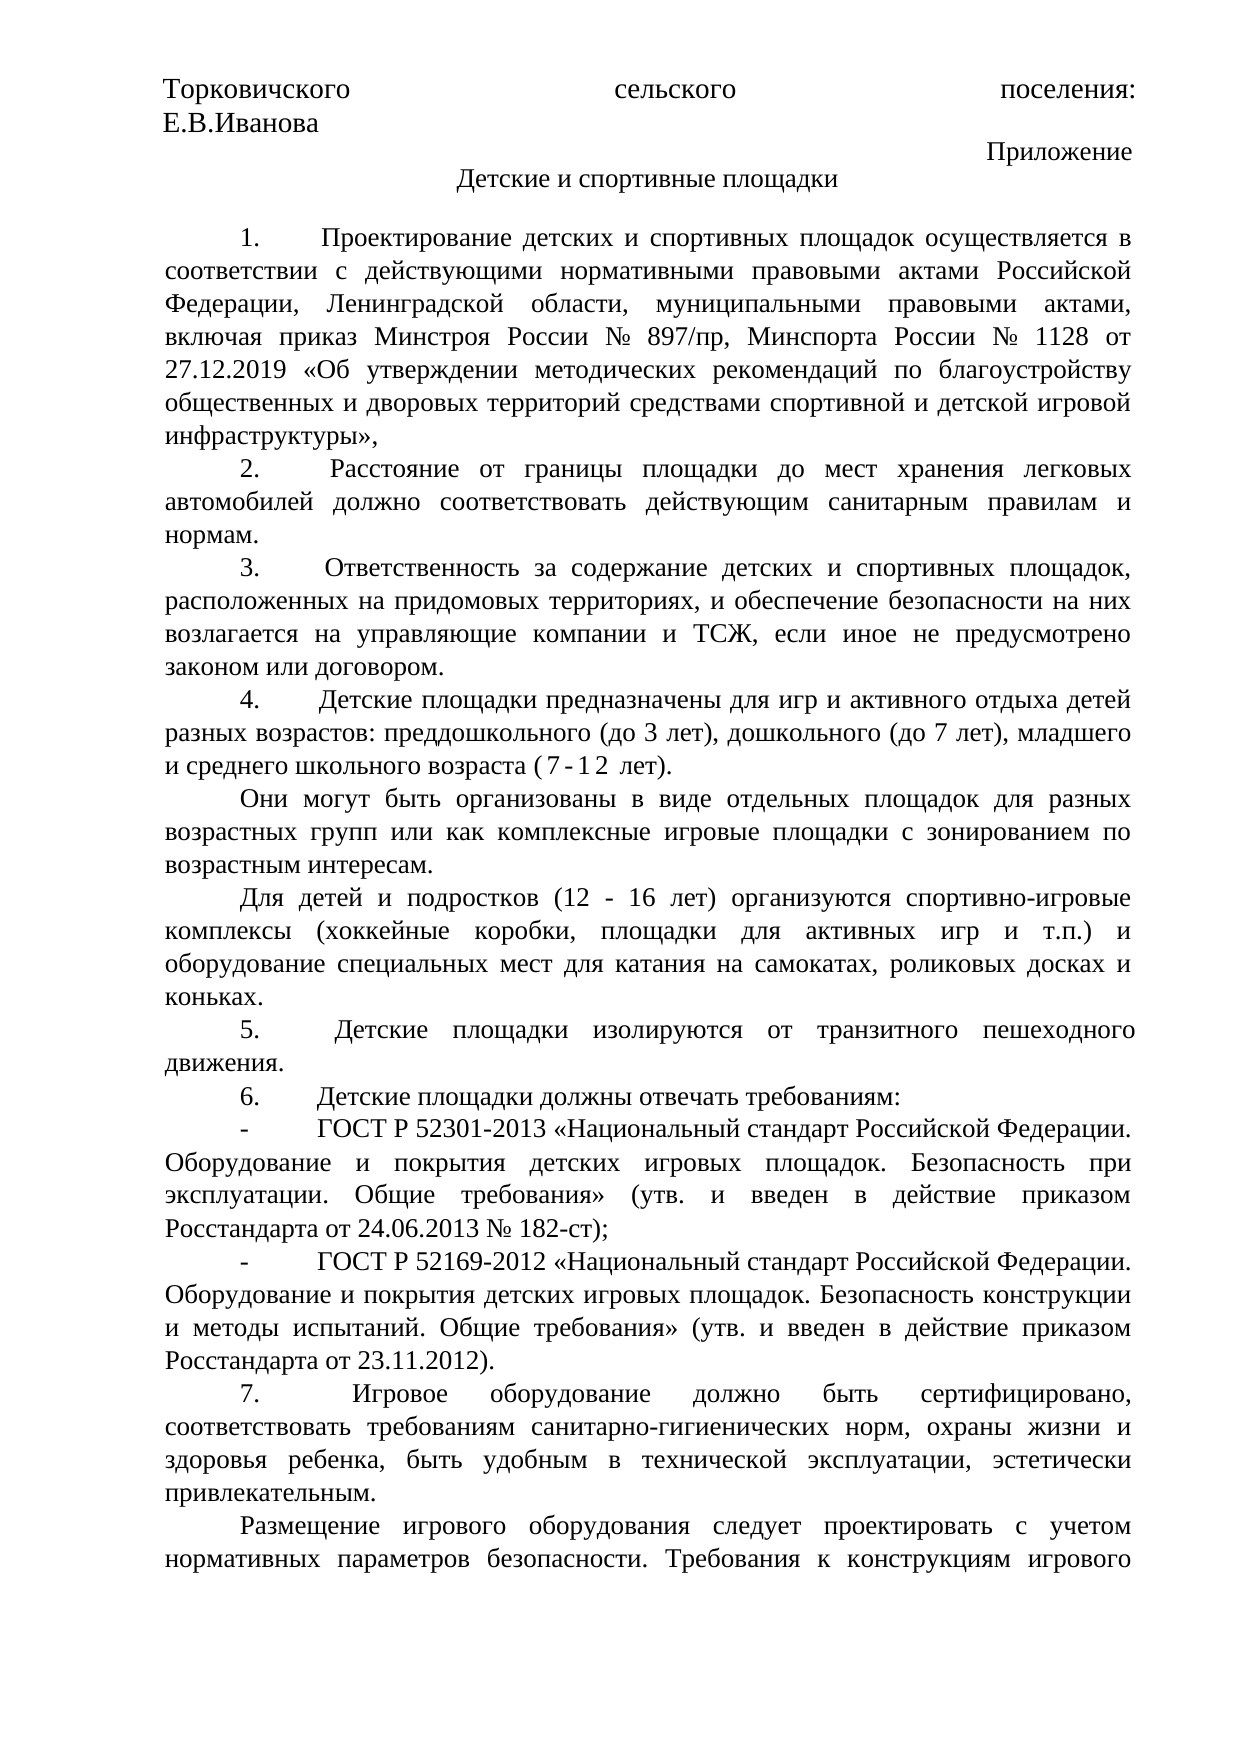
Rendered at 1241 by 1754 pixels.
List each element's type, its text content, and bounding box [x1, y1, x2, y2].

text Для детей и подростков (12 - 16 лет) организуются спортивно-игровые комплексы (хоккейные коробки, площадки для активных игр и т.п.) и оборудование специальных мест для катания на самокатах, роликовых досках и коньках. [164, 880, 1132, 1012]
text Приложение [162, 139, 1132, 166]
list Расстояние от границы площадки до мест хранения легковых автомобилей должно соответствовать действующим санитарным правилам и нормам. [164, 451, 1132, 550]
list ГОСТ Р 52301-2013 «Национальный стандарт Российской Федерации. Оборудование и покрытия детских игровых площадок. Безопасность при эксплуатации. Общие требования» (утв. и введен в действие приказом Росстандарта от 24.06.2013 № 182-ст); [164, 1112, 1132, 1244]
text Они могут быть организованы в виде отдельных площадок для разных возрастных групп или как комплексные игровые площадки с зонированием по возрастным интересам. [164, 781, 1132, 880]
list ГОСТ Р 52169-2012 «Национальный стандарт Российской Федерации. Оборудование и покрытия детских игровых площадок. Безопасность конструкции и методы испытаний. Общие требования» (утв. и введен в действие приказом Росстандарта от 23.11.2012). [164, 1244, 1132, 1376]
list Игровое оборудование должно быть сертифицировано, соответствовать требованиям санитарно-гигиенических норм, охраны жизни и здоровья ребенка, быть удобным в технической эксплуатации, эстетически привлекательным. [164, 1376, 1132, 1508]
text Торковичского сельского поселения: Е.В.Иванова [162, 72, 1137, 139]
list Детские площадки предназначены для игр и активного отдыха детей разных возрастов: преддошкольного (до 3 лет), дошкольного (до 7 лет), младшего и среднего школьного возраста (7-12 лет). [164, 682, 1132, 781]
list Ответственность за содержание детских и спортивных площадок, расположенных на придомовых территориях, и обеспечение безопасности на них возлагается на управляющие компании и ТСЖ, если иное не предусмотрено законом или договором. [164, 550, 1132, 682]
list Проектирование детских и спортивных площадок осуществляется в соответствии с действующими нормативными правовыми актами Российской Федерации, Ленинградской области, муниципальными правовыми актами, включая приказ Минстроя России № 897/пр, Минспорта России № 1128 от 27.12.2019 «Об утверждении методических рекомендаций по благоустройству общественных и дворовых территорий средствами спортивной и детской игровой инфраструктуры», [164, 220, 1132, 451]
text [164, 1508, 1132, 1574]
list Детские площадки изолируются от транзитного пешеходного движения. [164, 1012, 1137, 1078]
list Детские площадки должны отвечать требованиям: [164, 1078, 1137, 1112]
text Детские и спортивные площадки [162, 166, 1132, 193]
